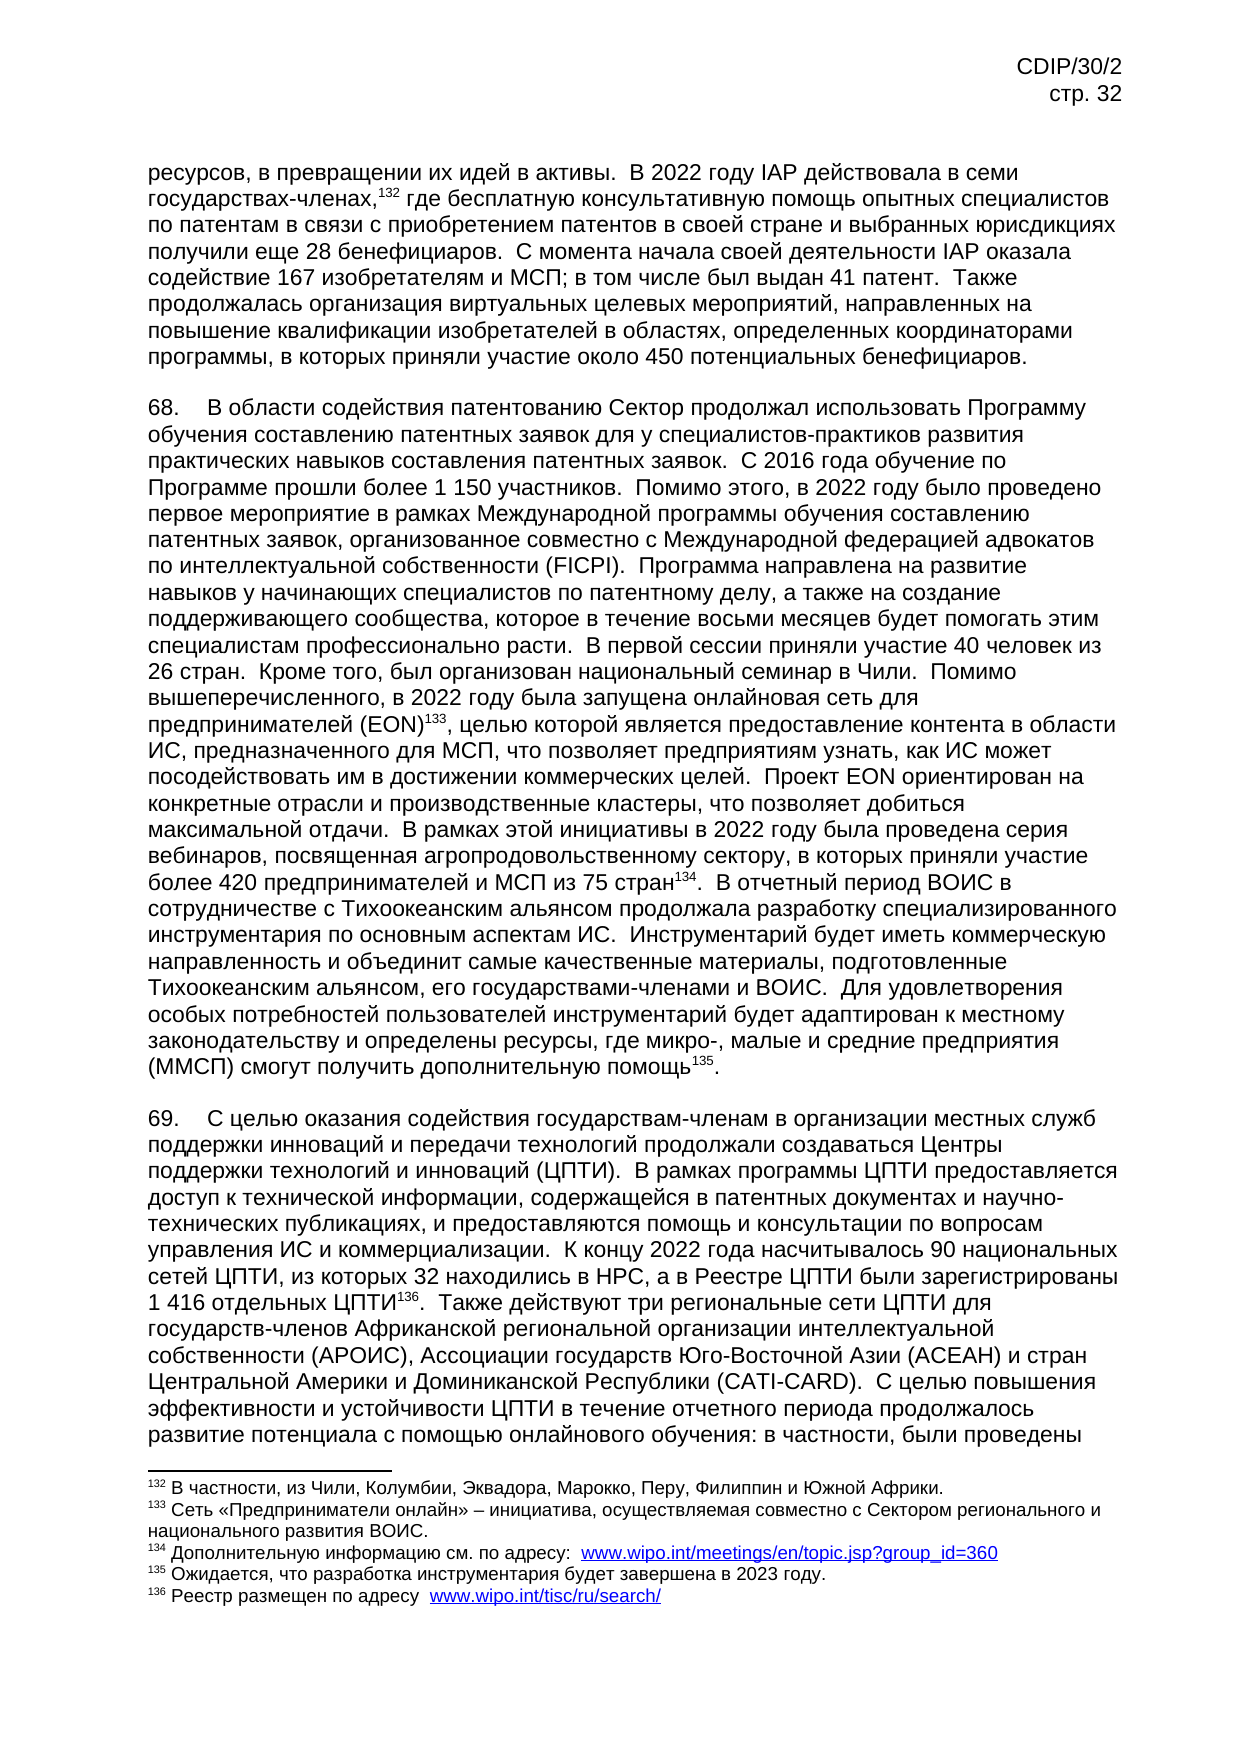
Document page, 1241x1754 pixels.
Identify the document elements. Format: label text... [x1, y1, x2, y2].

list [148, 1104, 1122, 1447]
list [148, 158, 1122, 369]
list В области содействия патентованию Сектор продолжал использовать Программу обучения составлению патентных заявок для у специалистов-практиков развития практических навыков составления патентных заявок. С 2016 года обучение по Программе прошли более 1 150 участников. Помимо этого, в 2022 году было проведено первое мероприятие в рамках Международной программы обучения составлению патентных заявок, организованное совместно с Международной федерацией адвокатов по интеллектуальной собственности (FICPI). Программа направлена на развитие навыков у начинающих специалистов по патентному делу, а также на создание поддерживающего сообщества, которое в течение восьми месяцев будет помогать этим специалистам профессионально расти. В первой сессии приняли участие 40 человек из 26 стран. Кроме того, был организован национальный семинар в Чили. Помимо вышеперечисленного, в 2022 году была запущена онлайновая сеть для предпринимателей (EON), целью которой является предоставление контента в области ИС, предназначенного для МСП, что позволяет предприятиям узнать, как ИС может посодействовать им в достижении коммерческих целей. Проект EON ориентирован на конкретные отрасли и производственные кластеры, что позволяет добиться максимальной отдачи. В рамках этой инициативы в 2022 году была проведена серия вебинаров, посвященная агропродовольственному сектору, в которых приняли участие более 420 предпринимателей и МСП из 75 стран. В отчетный период ВОИС в сотрудничестве с Тихоокеанским альянсом продолжала разработку специализированного инструментария по основным аспектам ИС. Инструментарий будет иметь коммерческую направленность и объединит самые качественные материалы, подготовленные Тихоокеанским альянсом, его государствами-членами и ВОИС. Для удовлетворения особых потребностей пользователей инструментарий будет адаптирован к местному законодательству и определены ресурсы, где микро-, малые и средние предприятия (ММСП) смогут получить дополнительную помощь. [148, 394, 1122, 1079]
